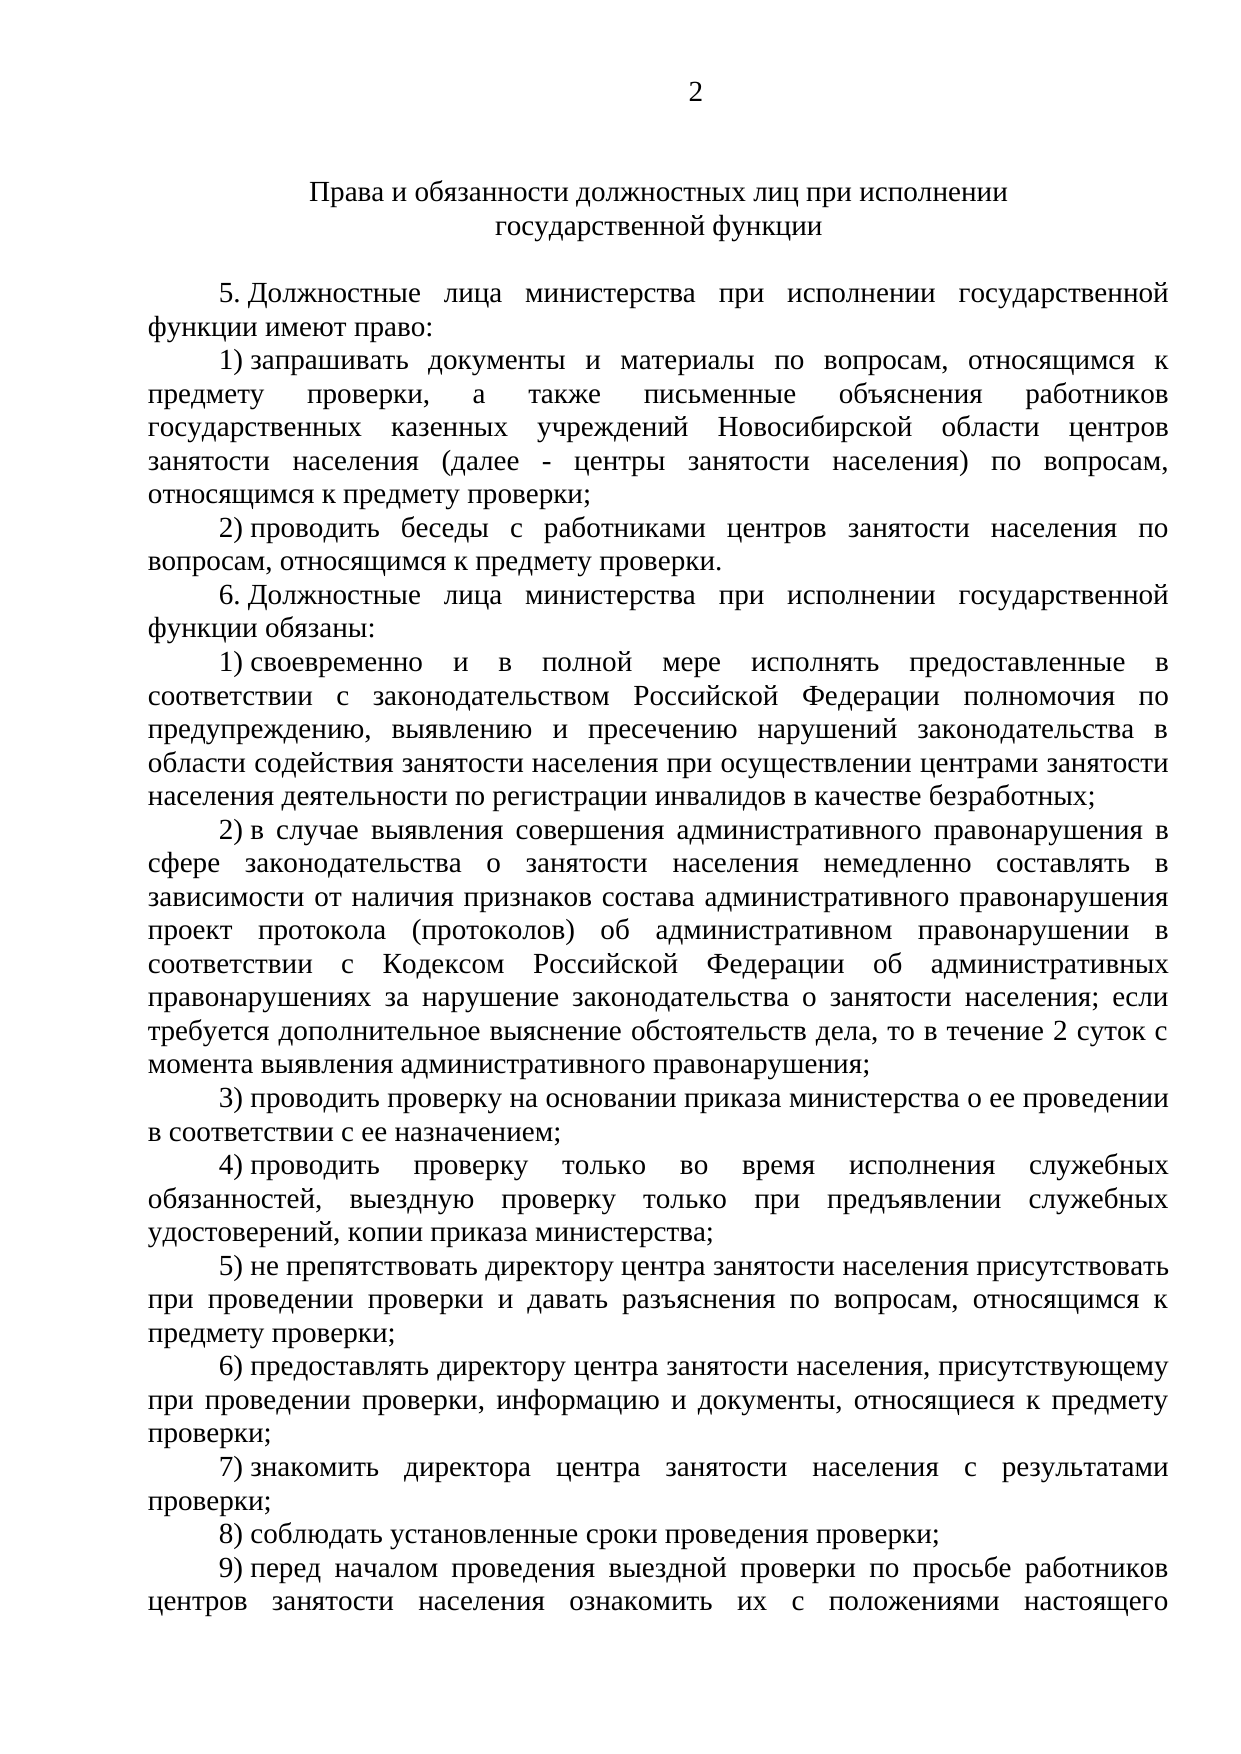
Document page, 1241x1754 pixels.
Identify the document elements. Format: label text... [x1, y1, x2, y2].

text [148, 1550, 1169, 1617]
text Права и обязанности должностных лиц при исполнении [148, 174, 1169, 208]
text 7) знакомить директора центра занятости населения с результатами проверки; [148, 1449, 1169, 1516]
text 2) в случае выявления совершения административного правонарушения в сфере законодательства о занятости населения немедленно составлять в зависимости от наличия признаков состава административного правонарушения проект протокола (протоколов) об административном правонарушении в соответствии с Кодексом Российской Федерации об административных правонарушениях за нарушение законодательства о занятости населения; если требуется дополнительное выяснение обстоятельств дела, то в течение 2 суток с момента выявления административного правонарушения; [148, 812, 1169, 1080]
text 5) не препятствовать директору центра занятости населения присутствовать при проведении проверки и давать разъяснения по вопросам, относящимся к предмету проверки; [148, 1248, 1169, 1348]
text 1) запрашивать документы и материалы по вопросам, относящимся к предмету проверки, а также письменные объяснения работников государственных казенных учреждений Новосибирской области центров занятости населения (далее - центры занятости населения) по вопросам, относящимся к предмету проверки; [148, 342, 1169, 510]
text 6) предоставлять директору центра занятости населения, присутствующему при проведении проверки, информацию и документы, относящиеся к предмету проверки; [148, 1348, 1169, 1449]
text 2) проводить беседы с работниками центров занятости населения по вопросам, относящимся к предмету проверки. [148, 510, 1169, 577]
text государственной функции [148, 208, 1169, 242]
text 5. Должностные лица министерства при исполнении государственной функции имеют право: [148, 275, 1169, 342]
text 3) проводить проверку на основании приказа министерства о ее проведении в соответствии с ее назначением; [148, 1080, 1169, 1147]
text 8) соблюдать установленные сроки проведения проверки; [148, 1516, 1169, 1550]
text 6. Должностные лица министерства при исполнении государственной функции обязаны: [148, 577, 1169, 644]
text 1) своевременно и в полной мере исполнять предоставленные в соответствии с законодательством Российской Федерации полномочия по предупреждению, выявлению и пресечению нарушений законодательства в области содействия занятости населения при осуществлении центрами занятости населения деятельности по регистрации инвалидов в качестве безработных; [148, 644, 1169, 812]
text 4) проводить проверку только во время исполнения служебных обязанностей, выездную проверку только при предъявлении служебных удостоверений, копии приказа министерства; [148, 1147, 1169, 1248]
